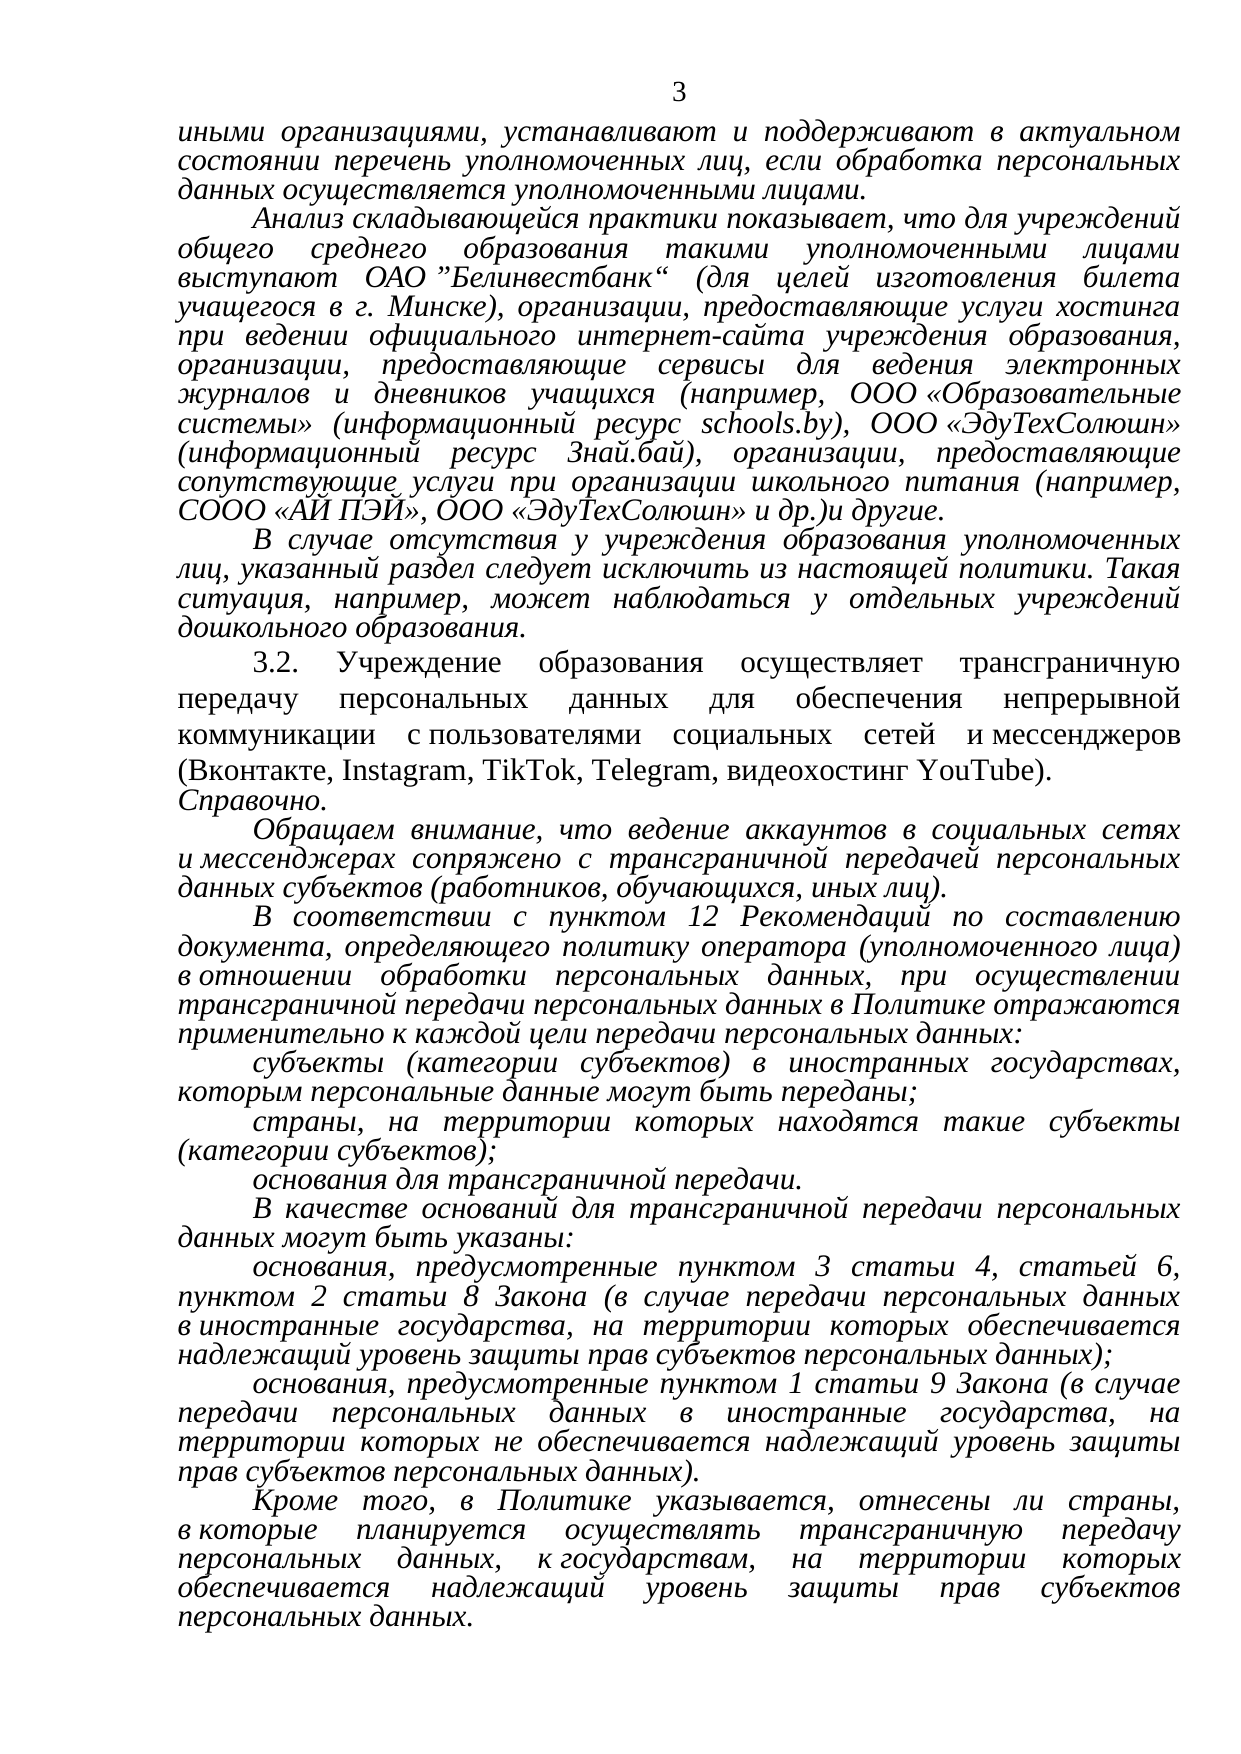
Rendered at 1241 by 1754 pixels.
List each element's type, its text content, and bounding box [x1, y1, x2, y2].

text Справочно. [177, 787, 1181, 816]
text В качестве оснований для трансграничной передачи персональных данных могут быть указаны: [177, 1195, 1181, 1253]
text В случае отсутствия у учреждения образования уполномоченных лиц, указанный раздел следует исключить из настоящей политики. Такая ситуация, например, может наблюдаться у отдельных учреждений дошкольного образования. [177, 526, 1181, 643]
text основания, предусмотренные пунктом 3 статьи 4, статьей 6, пунктом 2 статьи 8 Закона (в случае передачи персональных данных в иностранные государства, на территории которых обеспечивается надлежащий уровень защиты прав субъектов персональных данных); [177, 1253, 1181, 1370]
text 3.2. Учреждение образования осуществляет трансграничную передачу персональных данных для обеспечения непрерывной коммуникации с пользователями социальных сетей и мессенджеров (Вконтакте, Instagram, TikTok, Теlegram, видеохостинг YouTube). [177, 643, 1181, 787]
text субъекты (категории субъектов) в иностранных государствах, которым персональные данные могут быть переданы; [177, 1049, 1181, 1108]
text Анализ складывающейся практики показывает, что для учреждений общего среднего образования такими уполномоченными лицами выступают ОАО ”Белинвестбанк“ (для целей изготовления билета учащегося в г. Минске), организации, предоставляющие услуги хостинга при ведении официального интернет-сайта учреждения образования, организации, предоставляющие сервисы для ведения электронных журналов и дневников учащихся (например, ООО «Образовательные системы» (информационный ресурс schools.by), ООО «ЭдуТехСолюшн» (информационный ресурс Знай.бай), организации, предоставляющие сопутствующие услуги при организации школьного питания (например, СООО «АЙ ПЭЙ», ООО «ЭдуТехСолюшн» и др.)и другие. [177, 206, 1181, 526]
text Кроме того, в Политике указывается, отнесены ли страны, в которые планируется осуществлять трансграничную передачу персональных данных, к государствам, на территории которых обеспечивается надлежащий уровень защиты прав субъектов персональных данных. [177, 1487, 1181, 1633]
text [177, 118, 1181, 206]
text Обращаем внимание, что ведение аккаунтов в социальных сетях и мессенджерах сопряжено с трансграничной передачей персональных данных субъектов (работников, обучающихся, иных лиц). [177, 816, 1181, 903]
text страны, на территории которых находятся такие субъекты (категории субъектов); [177, 1108, 1181, 1166]
text В соответствии с пунктом 12 Рекомендаций по составлению документа, определяющего политику оператора (уполномоченного лица) в отношении обработки персональных данных, при осуществлении трансграничной передачи персональных данных в Политике отражаются применительно к каждой цели передачи персональных данных: [177, 903, 1181, 1049]
text основания для трансграничной передачи. [177, 1166, 1181, 1195]
text основания, предусмотренные пунктом 1 статьи 9 Закона (в случае передачи персональных данных в иностранные государства, на территории которых не обеспечивается надлежащий уровень защиты прав субъектов персональных данных). [177, 1370, 1181, 1487]
